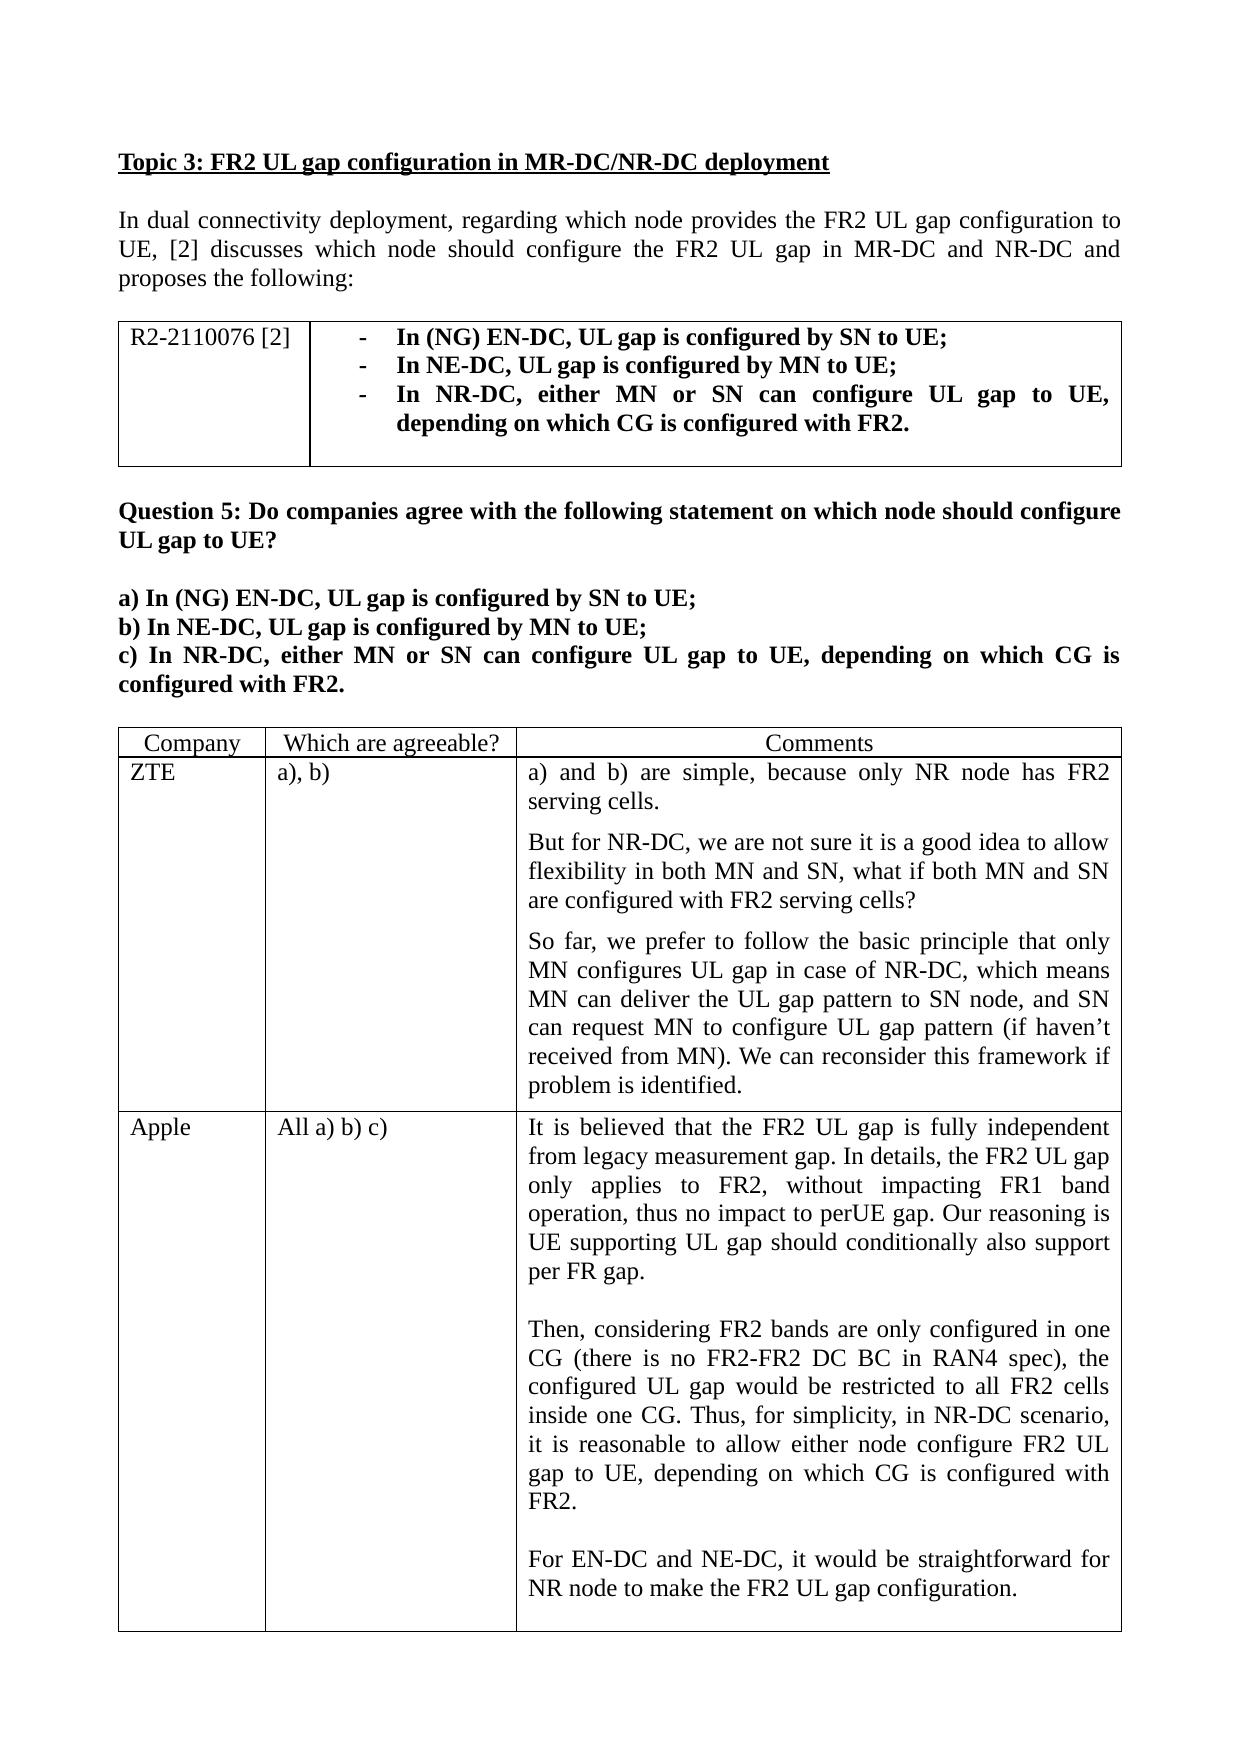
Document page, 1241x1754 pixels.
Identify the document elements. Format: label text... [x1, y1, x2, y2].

table_cell All a) b) c) [266, 1112, 516, 1631]
text In dual connectivity deployment, regarding which node provides the FR2 UL gap configuration to UE, [2] discusses which node should configure the FR2 UL gap in MR-DC and NR-DC and proposes the following: [118, 205, 1122, 292]
table_header Comments [517, 728, 1121, 756]
table_header In (NG) EN-DC, UL gap is configured by SN to UE; In NE-DC, UL gap is configured by MN to UE; In NR-DC, either MN or SN can configure UL gap to UE, depending on which CG is configured with FR2. [311, 322, 1121, 466]
table_cell a), b) [266, 758, 516, 1111]
table_header Company [119, 728, 265, 756]
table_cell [517, 1112, 1121, 1631]
text Question 5: Do companies agree with the following statement on which node should configure UL gap to UE? [118, 496, 1122, 554]
table_cell a) and b) are simple, because only NR node has FR2 serving cells. But for NR-DC, we are not sure it is a good idea to allow flexibility in both MN and SN, what if both MN and SN are configured with FR2 serving cells? So far, we prefer to follow the basic principle that only MN configures UL gap in case of NR-DC, which means MN can deliver the UL gap pattern to SN node, and SN can request MN to configure UL gap pattern (if haven’t received from MN). We can reconsider this framework if problem is identified. [517, 758, 1121, 1111]
table_cell Apple [119, 1112, 265, 1631]
text Topic 3: FR2 UL gap configuration in MR-DC/NR-DC deployment [118, 147, 1122, 176]
table_cell ZTE [119, 758, 265, 1111]
table_header Which are agreeable? [266, 728, 516, 756]
table_header R2-2110076 [2] [119, 322, 309, 466]
text a) In (NG) EN-DC, UL gap is configured by SN to UE; [118, 583, 1122, 612]
text b) In NE-DC, UL gap is configured by MN to UE; [118, 612, 1122, 640]
text c) In NR-DC, either MN or SN can configure UL gap to UE, depending on which CG is configured with FR2. [118, 640, 1122, 698]
